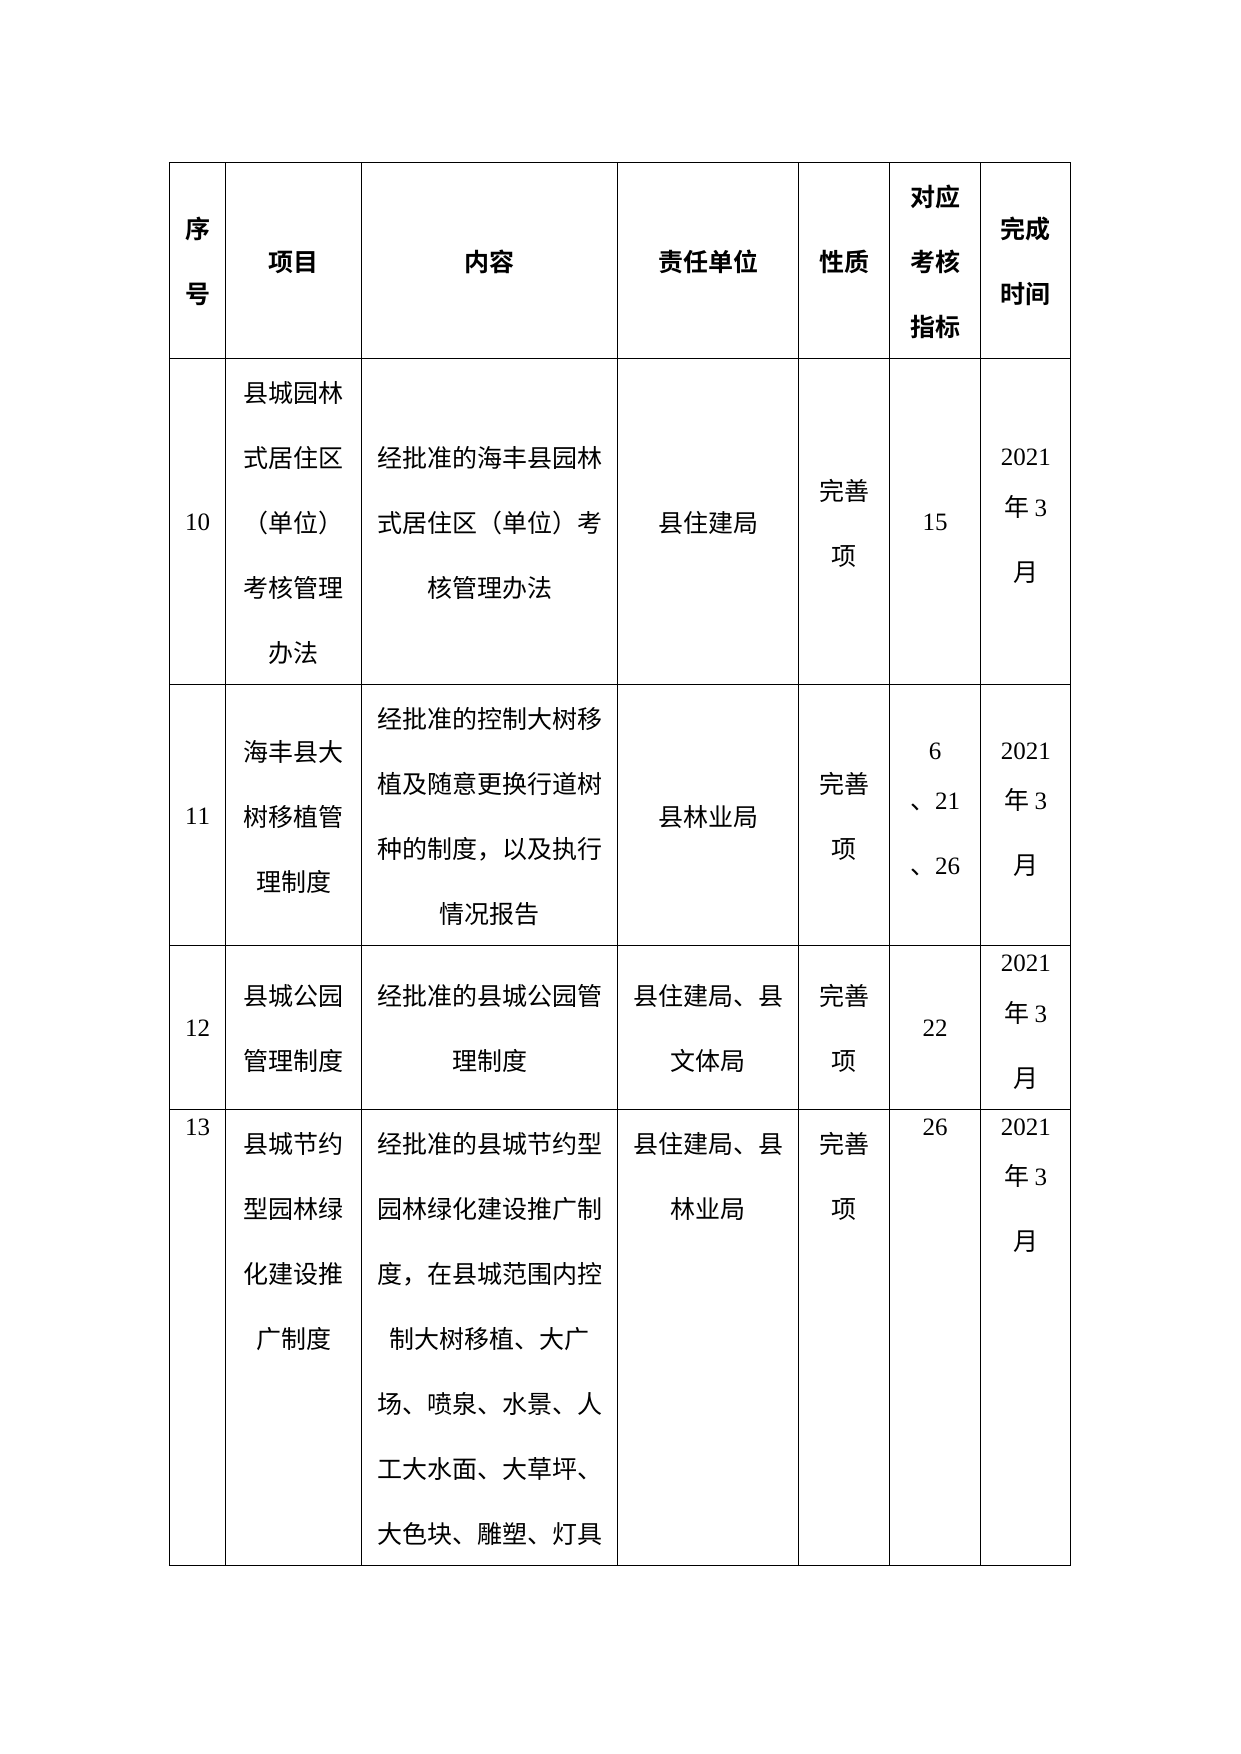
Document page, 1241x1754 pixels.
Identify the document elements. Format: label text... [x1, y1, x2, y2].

table_cell 6、21、26 [890, 685, 980, 945]
table_cell 县林业局 [618, 685, 798, 945]
table_cell 完善项 [799, 359, 889, 684]
table_cell 22 [890, 946, 980, 1109]
table_header 完成时间 [981, 163, 1070, 358]
table_cell 2021年3月 [981, 946, 1070, 1109]
table_cell 县城节约型园林绿化建设推广制度 [226, 1110, 361, 1565]
table_cell 13 [170, 1110, 225, 1565]
table_header 项目 [226, 163, 361, 358]
table_cell 11 [170, 685, 225, 945]
table_cell 经批准的县城公园管理制度 [362, 946, 617, 1109]
table_header 序号 [170, 163, 225, 358]
table_cell 2021年3月 [981, 1110, 1070, 1565]
table_cell 海丰县大树移植管理制度 [226, 685, 361, 945]
table_cell 县城园林式居住区（单位）考核管理办法 [226, 359, 361, 684]
table_cell 10 [170, 359, 225, 684]
table_cell 县城公园管理制度 [226, 946, 361, 1109]
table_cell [362, 1110, 617, 1565]
table_header 责任单位 [618, 163, 798, 358]
table_cell 26 [890, 1110, 980, 1565]
table_cell 经批准的海丰县园林式居住区（单位）考核管理办法 [362, 359, 617, 684]
table_header 对应考核指标 [890, 163, 980, 358]
table_cell 2021年3月 [981, 685, 1070, 945]
table_header 性质 [799, 163, 889, 358]
table_cell 县住建局、县文体局 [618, 946, 798, 1109]
table_cell 2021年3月 [981, 359, 1070, 684]
table_cell 12 [170, 946, 225, 1109]
table_cell 经批准的控制大树移植及随意更换行道树种的制度，以及执行情况报告 [362, 685, 617, 945]
table_cell 完善项 [799, 685, 889, 945]
table_cell 县住建局、县林业局 [618, 1110, 798, 1565]
table_header 内容 [362, 163, 617, 358]
table_cell 县住建局 [618, 359, 798, 684]
table_cell 完善项 [799, 1110, 889, 1565]
table_cell 完善项 [799, 946, 889, 1109]
table_cell 15 [890, 359, 980, 684]
